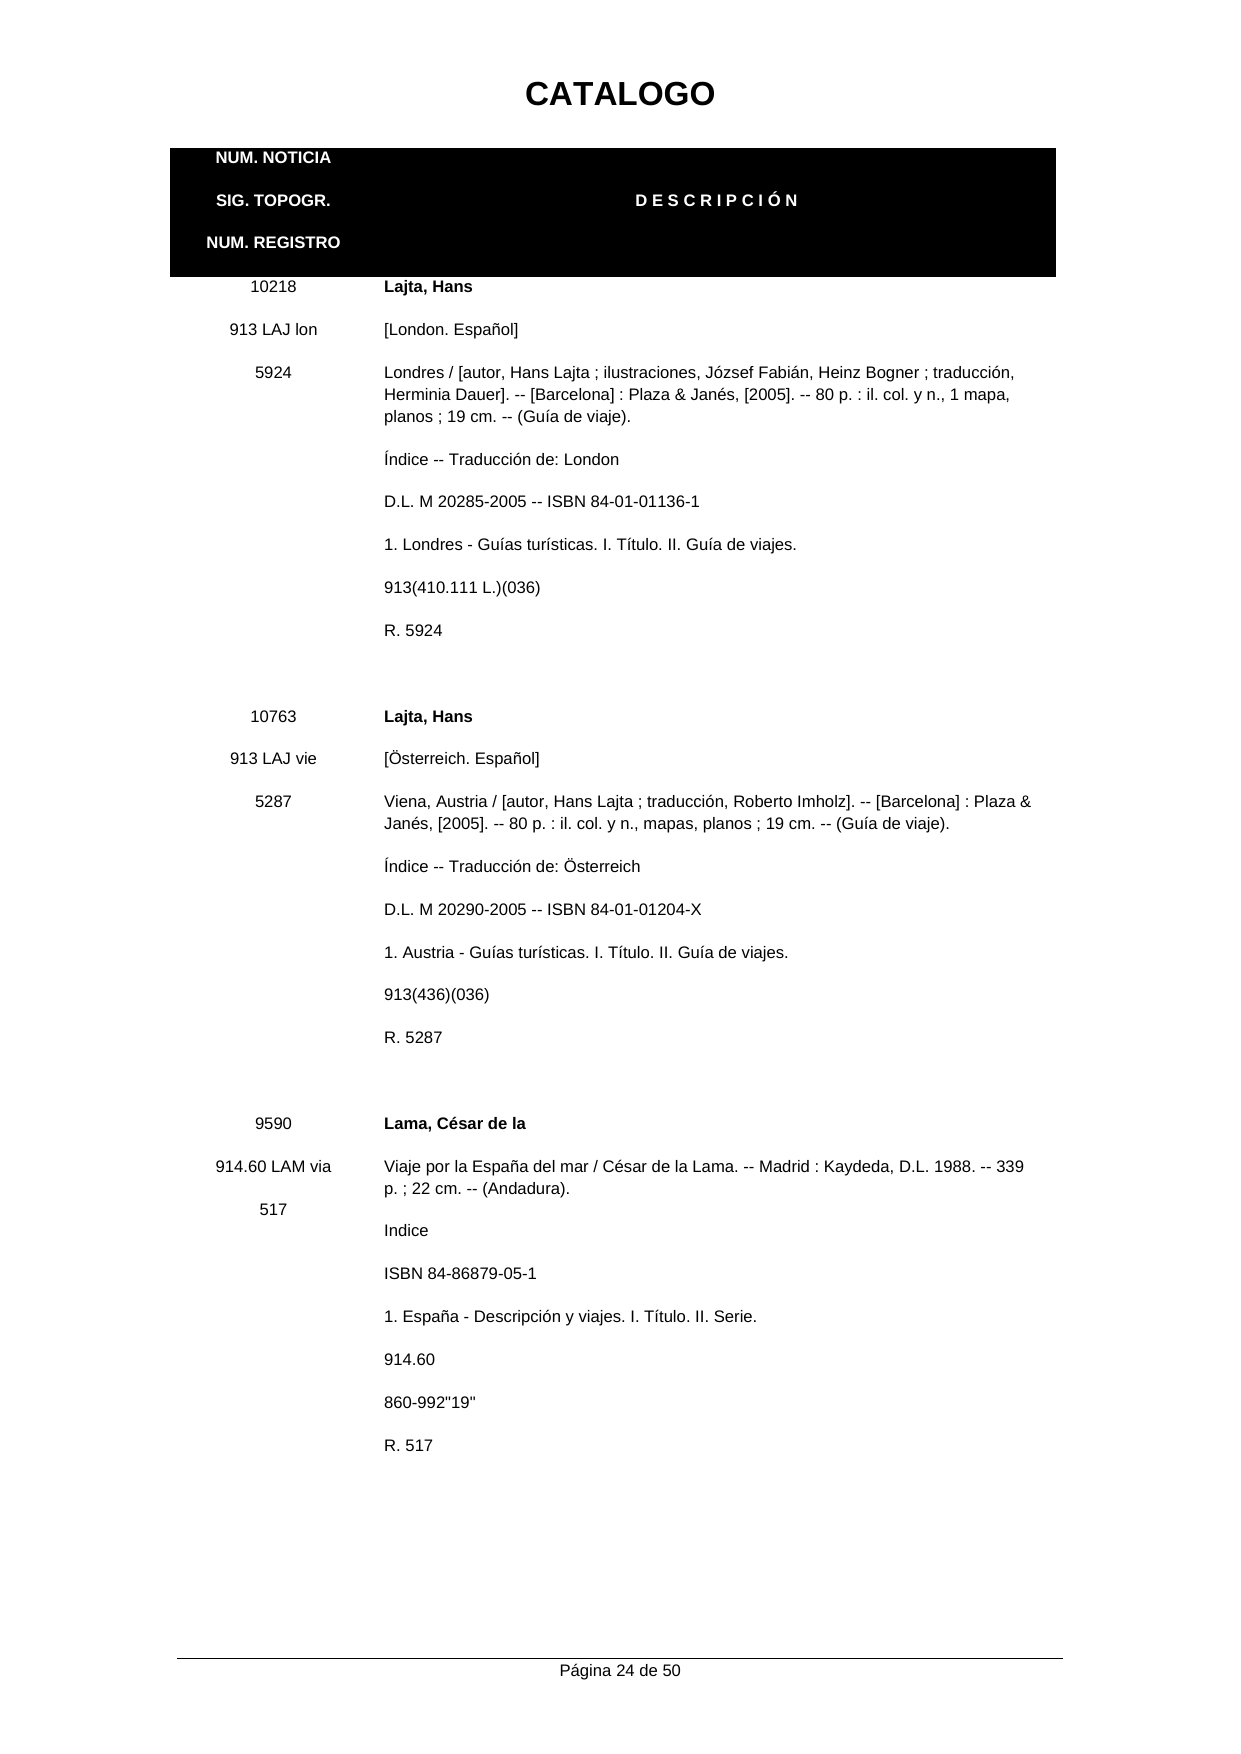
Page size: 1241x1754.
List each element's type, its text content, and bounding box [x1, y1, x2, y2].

table_header NUM. NOTICIA SIG. TOPOGR. NUM. REGISTRO [170, 148, 377, 277]
table_header D E S C R I P C I Ó N [377, 148, 1056, 277]
table_cell 10763 913 LAJ vie 5287 [170, 706, 377, 1114]
table_cell Lajta, Hans [Österreich. Español] Viena, Austria / [autor, Hans Lajta ; traducción, Roberto Imholz]. -- [Barcelona] : Plaza & Janés, [2005]. -- 80 p. : il. col. y n., mapas, planos ; 19 cm. -- (Guía de viaje). Índice -- Traducción de: Österreich D.L. M 20290-2005 -- ISBN 84-01-01204-X 1. Austria - Guías turísticas. I. Título. II. Guía de viajes. 913(436)(036) R. 5287 [377, 706, 1056, 1114]
table_cell 10218 913 LAJ lon 5924 [170, 277, 377, 706]
table_cell Lajta, Hans [London. Español] Londres / [autor, Hans Lajta ; ilustraciones, József Fabián, Heinz Bogner ; traducción, Herminia Dauer]. -- [Barcelona] : Plaza & Janés, [2005]. -- 80 p. : il. col. y n., 1 mapa, planos ; 19 cm. -- (Guía de viaje). Índice -- Traducción de: London D.L. M 20285-2005 -- ISBN 84-01-01136-1 1. Londres - Guías turísticas. I. Título. II. Guía de viajes. 913(410.111 L.)(036) R. 5924 [377, 277, 1056, 706]
table_cell 9590 914.60 LAM via 517 [170, 1114, 377, 1521]
table_cell Lama, César de la Viaje por la España del mar / César de la Lama. -- Madrid : Kaydeda, D.L. 1988. -- 339 p. ; 22 cm. -- (Andadura). Indice ISBN 84-86879-05-1 1. España - Descripción y viajes. I. Título. II. Serie. 914.60 860-992"19" R. 517 [377, 1114, 1056, 1521]
